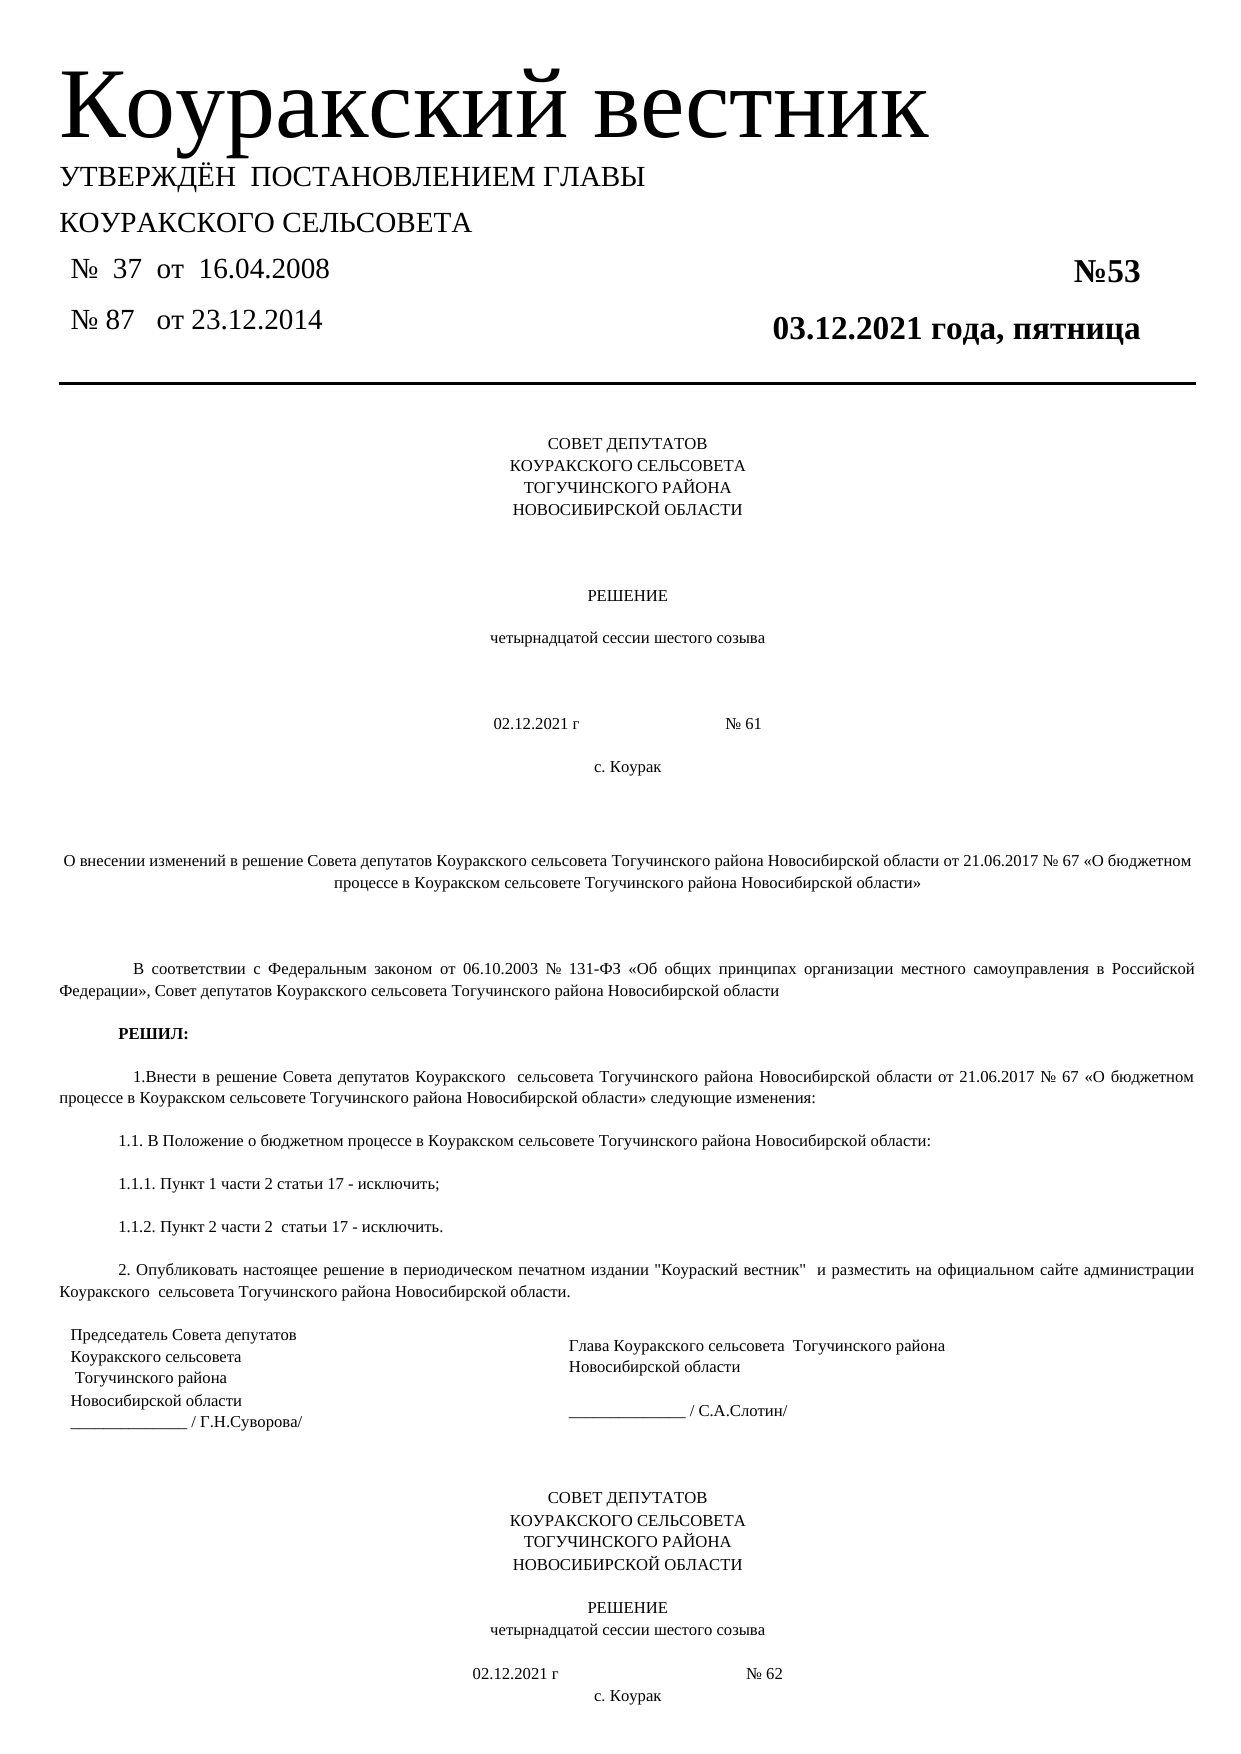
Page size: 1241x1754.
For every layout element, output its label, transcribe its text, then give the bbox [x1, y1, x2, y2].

table_header Глава Коуракского сельсовета Тогучинского района Новосибирской области ______________ / С.А.Слотин/ [558, 1324, 1056, 1435]
text четырнадцатой сессии шестого созыва [59, 1620, 1196, 1639]
text РЕШИЛ: [59, 1023, 1196, 1043]
table_header Председатель Совета депутатов Коуракского сельсовета Тогучинского района Новосибирской области ______________ / Г.Н.Суворова/ [59, 1324, 557, 1435]
table_header № 37 от 16.04.2008 № 87 от 23.12.2014 [59, 251, 541, 363]
text 02.12.2021 г № 61 [59, 714, 1196, 733]
text СОВЕТ ДЕПУТАТОВ КОУРАКСКОГО СЕЛЬСОВЕТА ТОГУЧИНСКОГО РАЙОНА НОВОСИБИРСКОЙ ОБЛАСТИ [59, 434, 1196, 519]
list 1.1.2. Пункт 2 части 2 статьи 17 - исключить. [59, 1217, 1196, 1236]
text 02.12.2021 г № 62 [59, 1664, 1196, 1683]
list 1.1.1. Пункт 1 части 2 статьи 17 - исключить; [59, 1174, 1196, 1193]
table_header №53 03.12.2021 года, пятница [541, 251, 1152, 363]
text с. Коурак [59, 757, 1196, 776]
text РЕШЕНИЕ [59, 1598, 1196, 1617]
text РЕШЕНИЕ [59, 585, 1196, 604]
text четырнадцатой сессии шестого созыва [59, 628, 1196, 647]
text О внесении изменений в решение Совета депутатов Коуракского сельсовета Тогучинского района Новосибирской области от 21.06.2017 № 67 «О бюджетном процессе в Коуракском сельсовете Тогучинского района Новосибирской области» [59, 851, 1196, 892]
text с. Коурак [59, 1686, 1196, 1705]
list 2. Опубликовать настоящее решение в периодическом печатном издании "Коураский вестник" и разместить на официальном сайте администрации Коуракского сельсовета Тогучинского района Новосибирской области. [59, 1259, 1196, 1301]
text 1.Внести в решение Совета депутатов Коуракского сельсовета Тогучинского района Новосибирской области от 21.06.2017 № 67 «О бюджетном процессе в Коуракском сельсовете Тогучинского района Новосибирской области» следующие изменения: [59, 1066, 1196, 1107]
text В соответствии с Федеральным законом от 06.10.2003 № 131-ФЗ «Об общих принципах организации местного самоуправления в Российской Федерации», Совет депутатов Коуракского сельсовета Тогучинского района Новосибирской области [59, 959, 1196, 1000]
text 1.1. В Положение о бюджетном процессе в Коуракском сельсовете Тогучинского района Новосибирской области: [59, 1131, 1196, 1150]
text УТВЕРЖДЁН ПОСТАНОВЛЕНИЕМ ГЛАВЫ [59, 159, 1196, 193]
text Коуракский вестник [59, 44, 1196, 159]
text СОВЕТ ДЕПУТАТОВ КОУРАКСКОГО СЕЛЬСОВЕТА ТОГУЧИНСКОГО РАЙОНА НОВОСИБИРСКОЙ ОБЛАСТИ [59, 1488, 1196, 1573]
text КОУРАКСКОГО СЕЛЬСОВЕТА [59, 205, 1196, 239]
